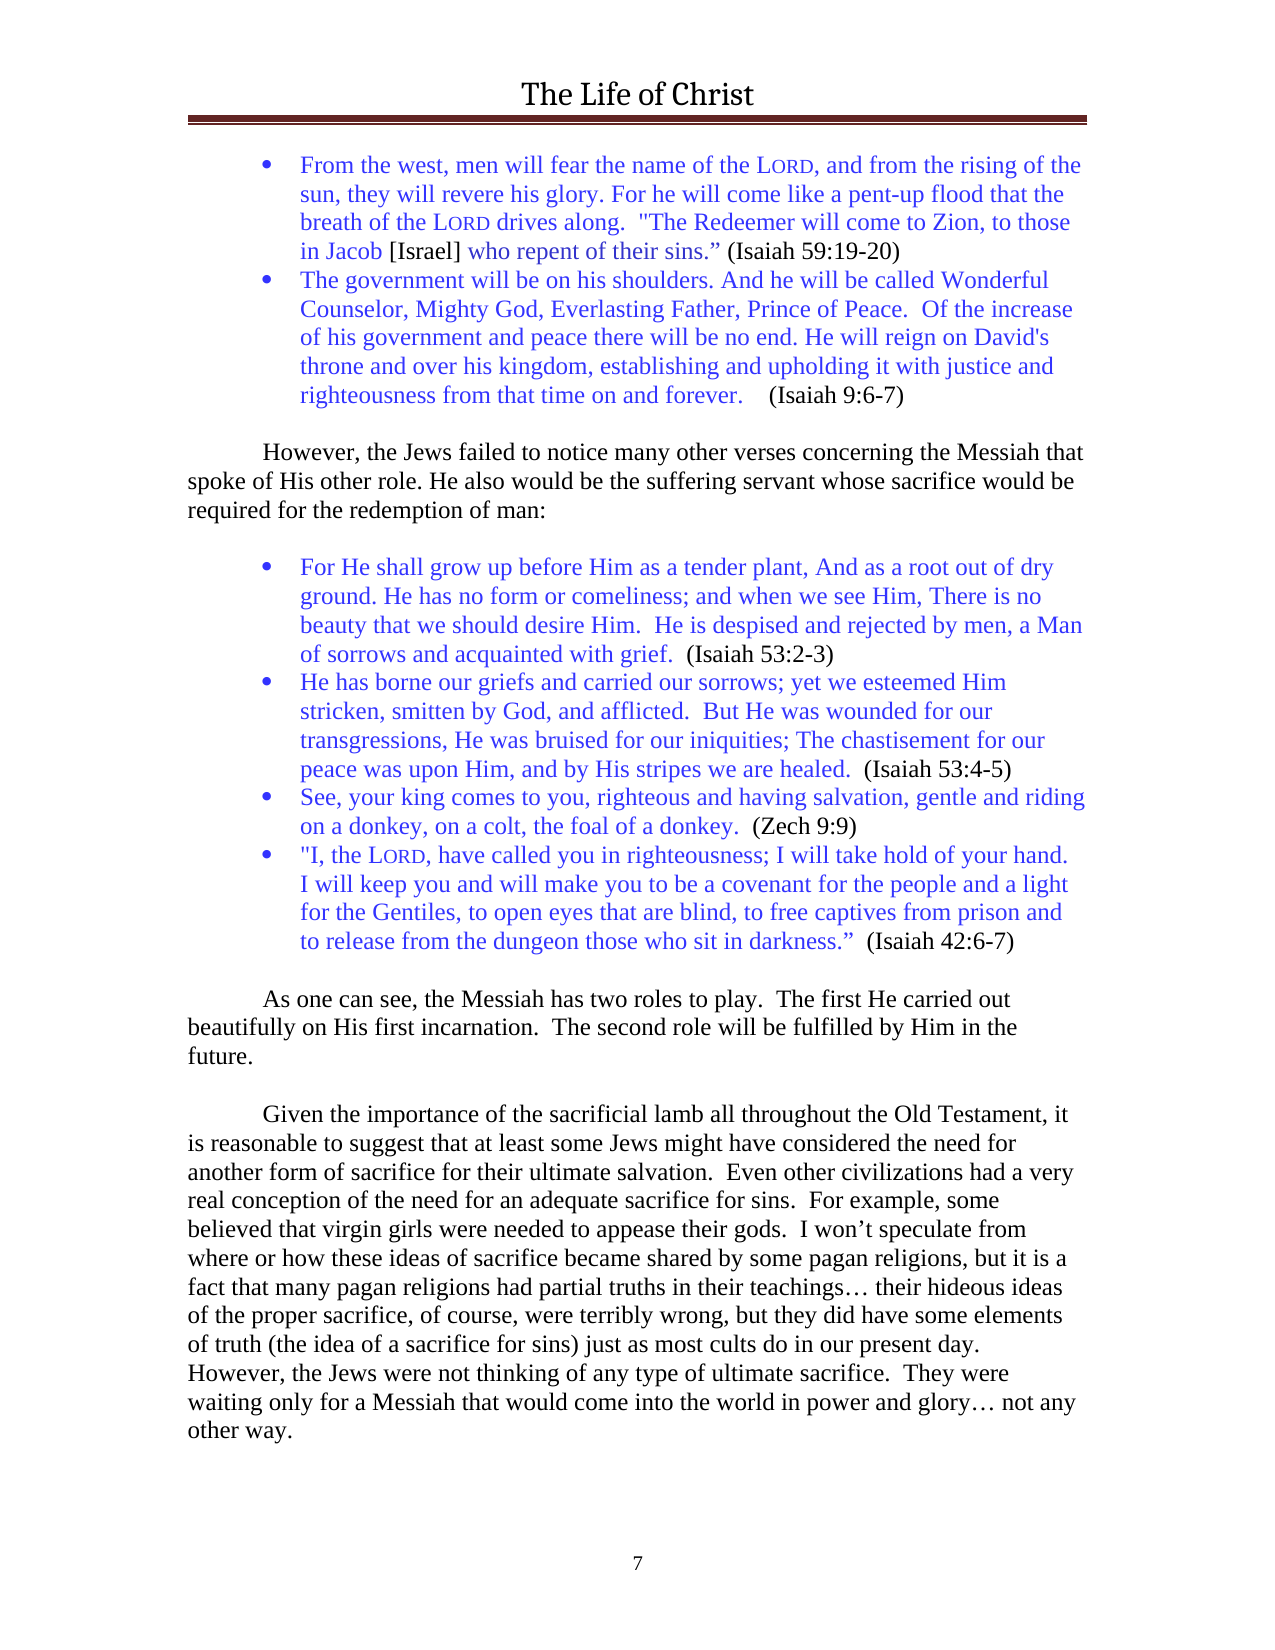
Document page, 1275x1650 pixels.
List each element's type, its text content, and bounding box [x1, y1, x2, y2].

list As one can see, the Messiah has two roles to play. The first He carried out beautifully on His first incarnation. The second role will be fulfilled by Him in the future. [187, 984, 1087, 1070]
list The government will be on his shoulders. And he will be called Wonderful Counselor, Mighty God, Everlasting Father, Prince of Peace. Of the increase of his government and peace there will be no end. He will reign on David's throne and over his kingdom, establishing and upholding it with justice and righteousness from that time on and forever. (Isaiah 9:6-7) [262, 265, 1087, 409]
text However, the Jews failed to notice many other verses concerning the Messiah that spoke of His other role. He also would be the suffering servant whose sacrifice would be required for the redemption of man: [187, 437, 1087, 524]
text Given the importance of the sacrificial lamb all throughout the Old Testament, it is reasonable to suggest that at least some Jews might have considered the need for another form of sacrifice for their ultimate salvation. Even other civilizations had a very real conception of the need for an adequate sacrifice for sins. For example, some believed that virgin girls were needed to appease their gods. I won’t speculate from where or how these ideas of sacrifice became shared by some pagan religions, but it is a fact that many pagan religions had partial truths in their teachings… their hideous ideas of the proper sacrifice, of course, were terribly wrong, but they did have some elements of truth (the idea of a sacrifice for sins) just as most cults do in our present day. However, the Jews were not thinking of any type of ultimate sacrifice. They were waiting only for a Messiah that would come into the world in power and glory… not any other way. [187, 1099, 1087, 1444]
list See, your king comes to you, righteous and having salvation, gentle and riding on a donkey, on a colt, the foal of a donkey. (Zech 9:9) [262, 782, 1087, 840]
list From the west, men will fear the name of the Lord, and from the rising of the sun, they will revere his glory. For he will come like a pent-up flood that the breath of the Lord drives along. "The Redeemer will come to Zion, to those in Jacob [Israel] who repent of their sins.” (Isaiah 59:19-20) [262, 150, 1087, 265]
list He has borne our griefs and carried our sorrows; yet we esteemed Him stricken, smitten by God, and afflicted. But He was wounded for our transgressions, He was bruised for our iniquities; The chastisement for our peace was upon Him, and by His stripes we are healed. (Isaiah 53:4-5) [262, 667, 1087, 782]
list "I, the Lord, have called you in righteousness; I will take hold of your hand. I will keep you and will make you to be a covenant for the people and a light for the Gentiles, to open eyes that are blind, to free captives from prison and to release from the dungeon those who sit in darkness.” (Isaiah 42:6-7) [262, 840, 1087, 955]
list For He shall grow up before Him as a tender plant, And as a root out of dry ground. He has no form or comeliness; and when we see Him, There is no beauty that we should desire Him. He is despised and rejected by men, a Man of sorrows and acquainted with grief. (Isaiah 53:2-3) [262, 552, 1087, 667]
